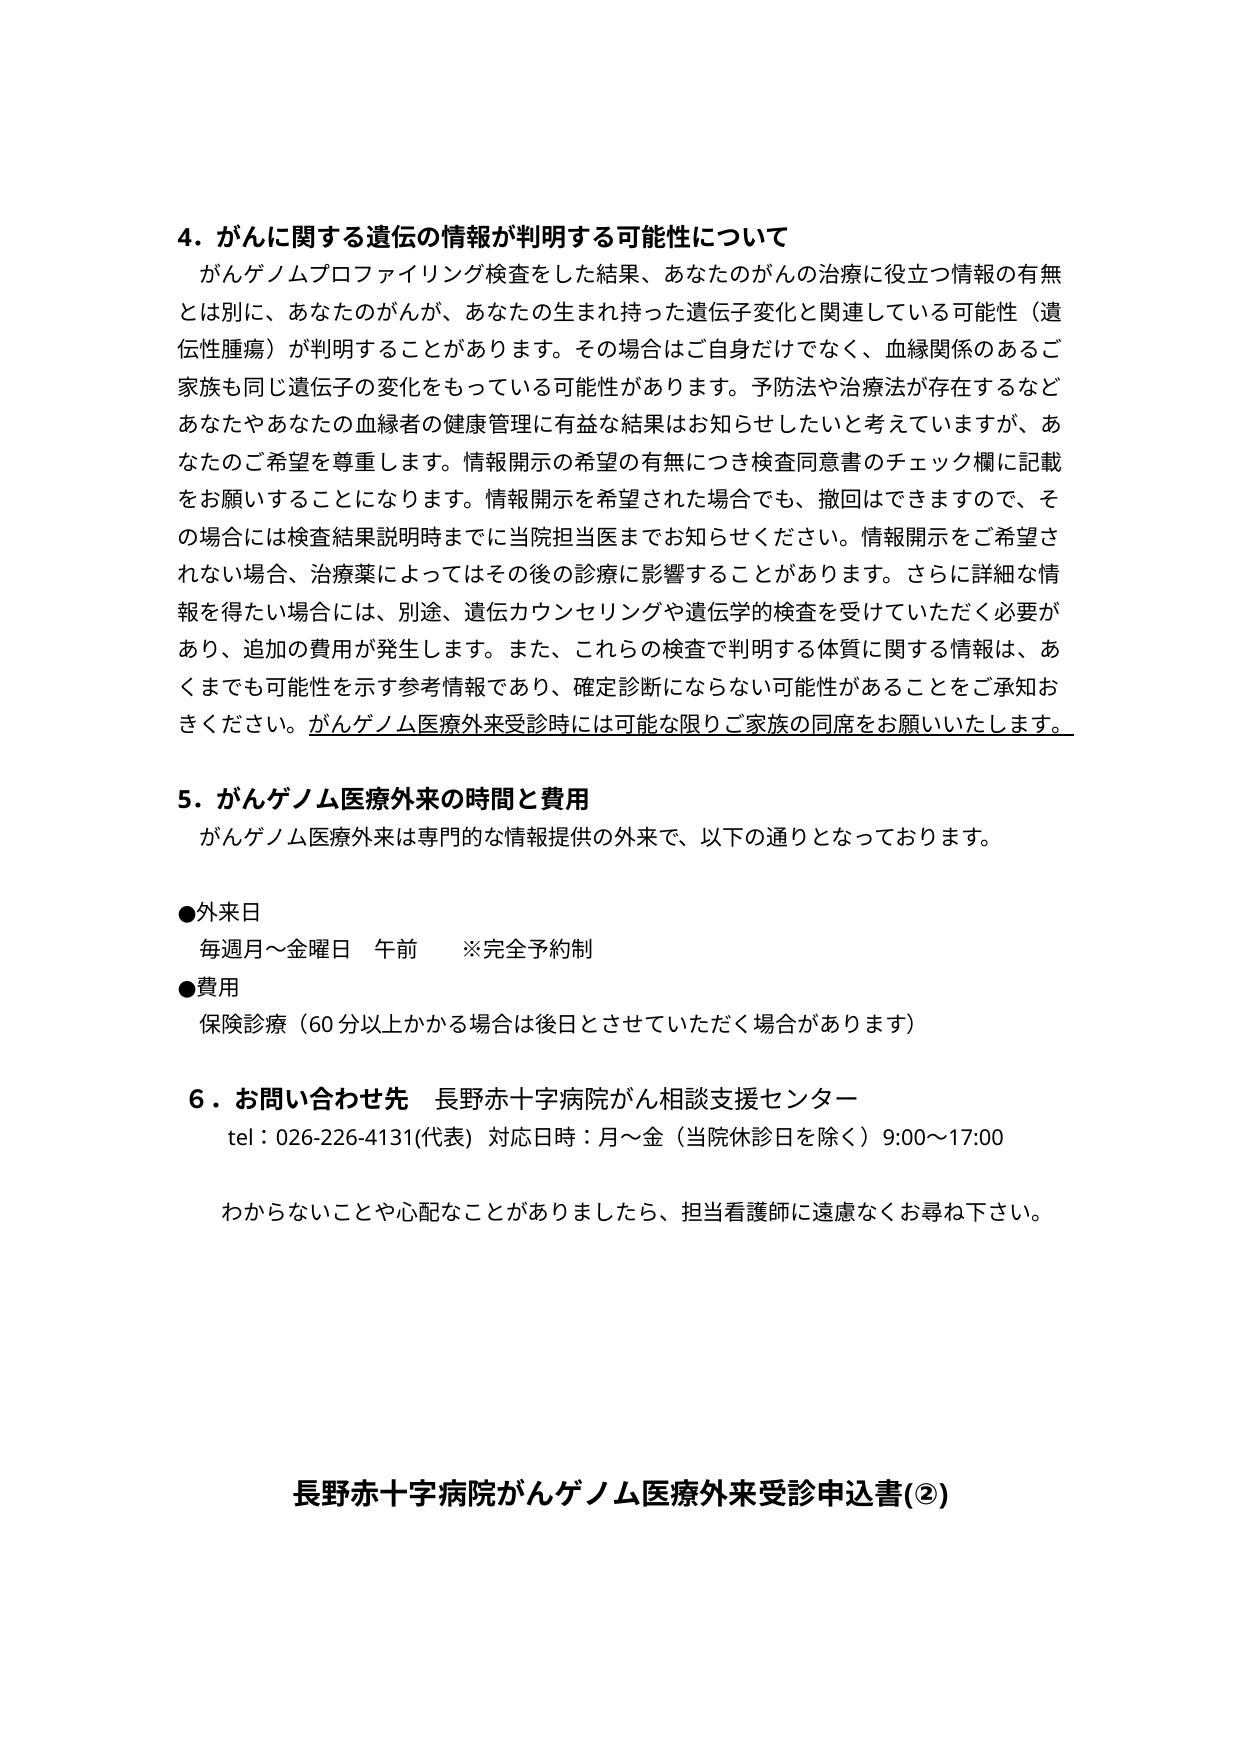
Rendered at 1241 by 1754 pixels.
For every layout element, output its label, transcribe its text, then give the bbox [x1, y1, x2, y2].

text 保険診療（60分以上かかる場合は後日とさせていただく場合があります） [177, 1004, 1063, 1042]
text ６．お問い合わせ先 長野赤十字病院がん相談支援センター [184, 1079, 1063, 1117]
text 5．がんゲノム医療外来の時間と費用 [177, 779, 1063, 817]
text がんゲノム医療外来は専門的な情報提供の外来で、以下の通りとなっております。 [177, 817, 1063, 854]
text 4．がんに関する遺伝の情報が判明する可能性について [177, 217, 1063, 254]
text がんゲノムプロファイリング検査をした結果、あなたのがんの治療に役立つ情報の有無とは別に、あなたのがんが、あなたの生まれ持った遺伝子変化と関連している可能性（遺伝性腫瘍）が判明することがあります。その場合はご自身だけでなく、血縁関係のあるご家族も同じ遺伝子の変化をもっている可能性があります。予防法や治療法が存在するなど、あなたやあなたの血縁者の健康管理に有益な結果はお知らせしたいと考えていますが、あなたのご希望を尊重します。情報開示の希望の有無につき検査同意書のチェック欄に記載をお願いすることになります。情報開示を希望された場合でも、撤回はできますので、その場合には検査結果説明時までに当院担当医までお知らせください。情報開示をご希望されない場合、治療薬によってはその後の診療に影響することがあります。さらに詳細な情報を得たい場合には、別途、遺伝カウンセリングや遺伝学的検査を受けていただく必要があり、追加の費用が発生します。また、これらの検査で判明する体質に関する情報は、あくまでも可能性を示す参考情報であり、確定診断にならない可能性があることをご承知おきください。がんゲノム医療外来受診時には可能な限りご家族の同席をお願いいたします。 [177, 254, 1063, 742]
text 毎週月〜金曜日 午前 ※完全予約制 [177, 929, 1063, 967]
text わからないことや心配なことがありましたら、担当看護師に遠慮なくお尋ね下さい。 [216, 1192, 1063, 1229]
text 長野赤十字病院がんゲノム医療外来受診申込書(②) [177, 1454, 1063, 1529]
text tel：026-226-4131(代表) 対応日時：月〜金（当院休診日を除く）9:00〜17:00 [206, 1117, 1063, 1154]
text ●費用 [177, 967, 1063, 1004]
text ●外来日 [177, 892, 1063, 929]
